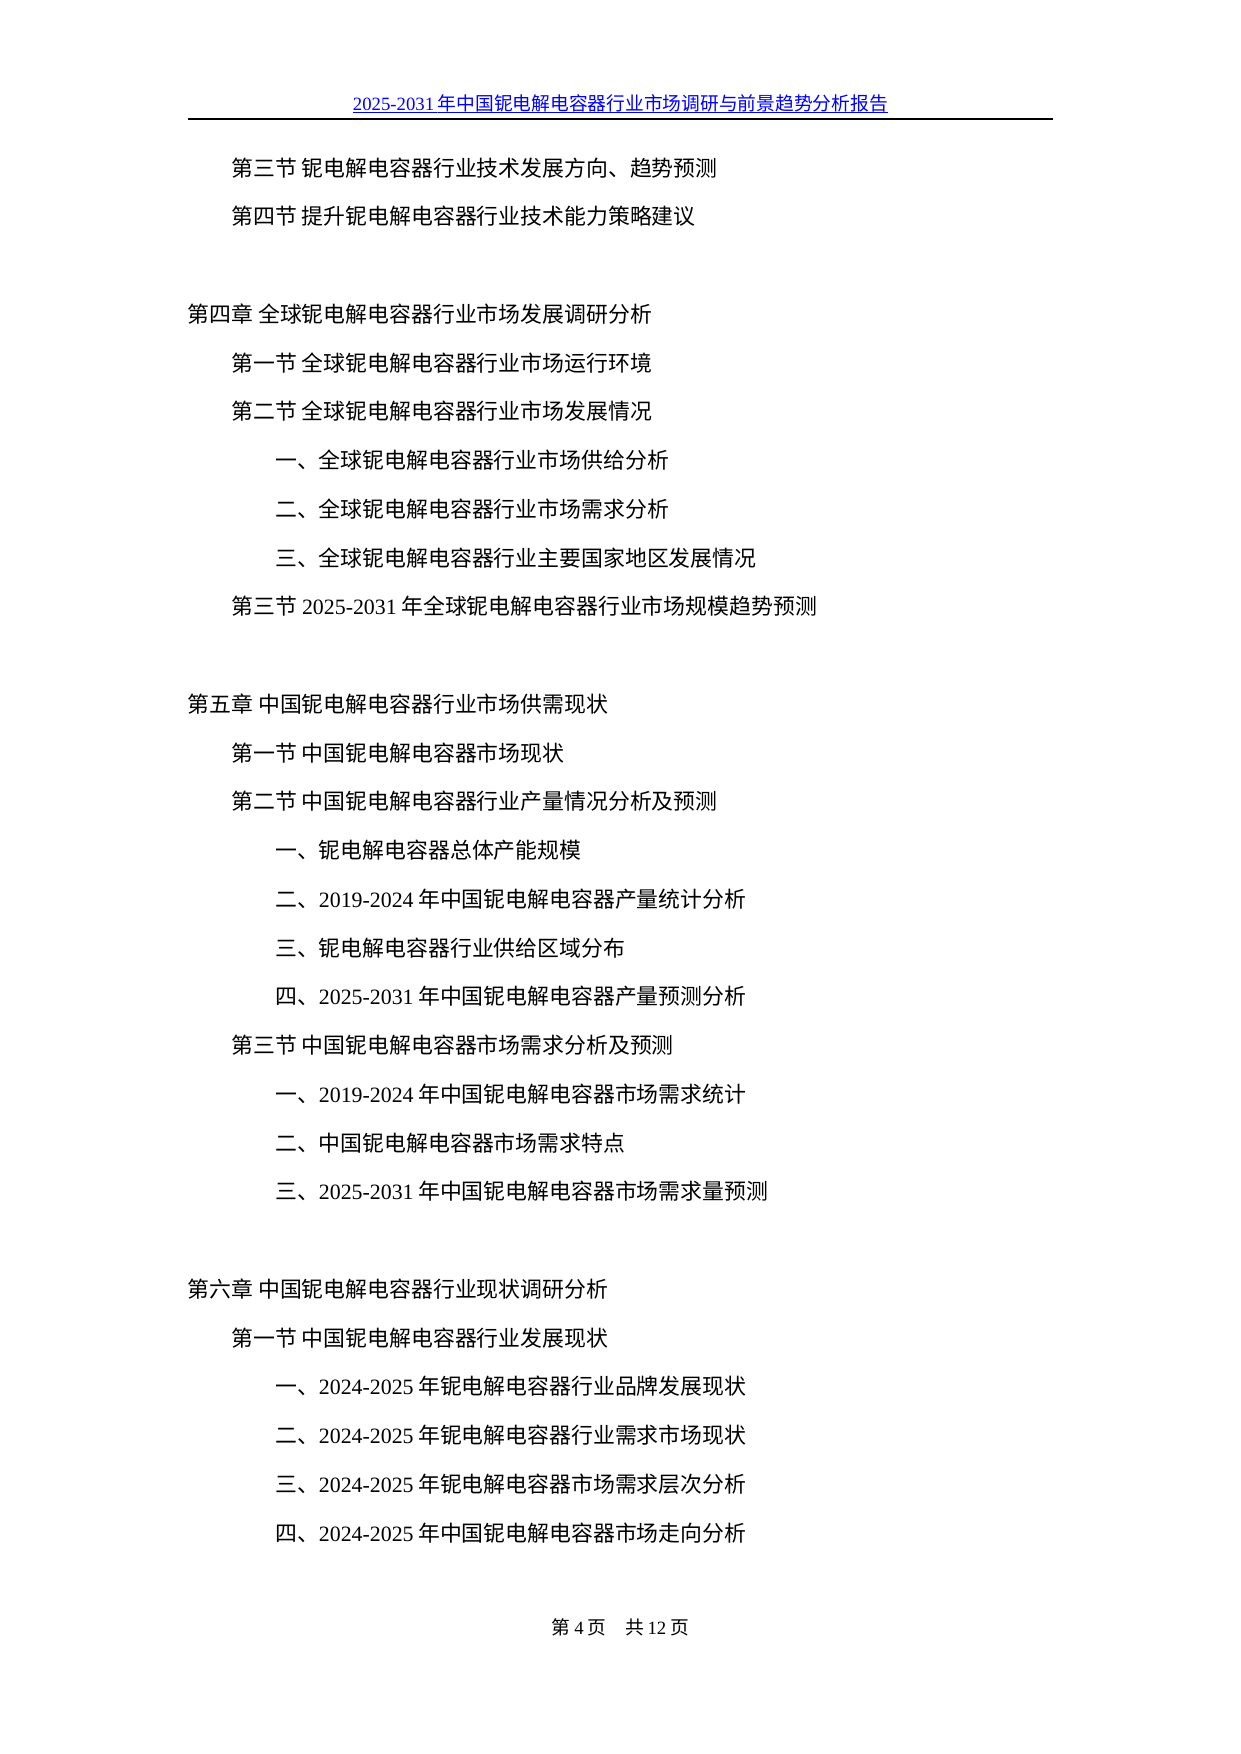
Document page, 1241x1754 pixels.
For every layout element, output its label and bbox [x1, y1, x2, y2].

text [187, 150, 1053, 1548]
